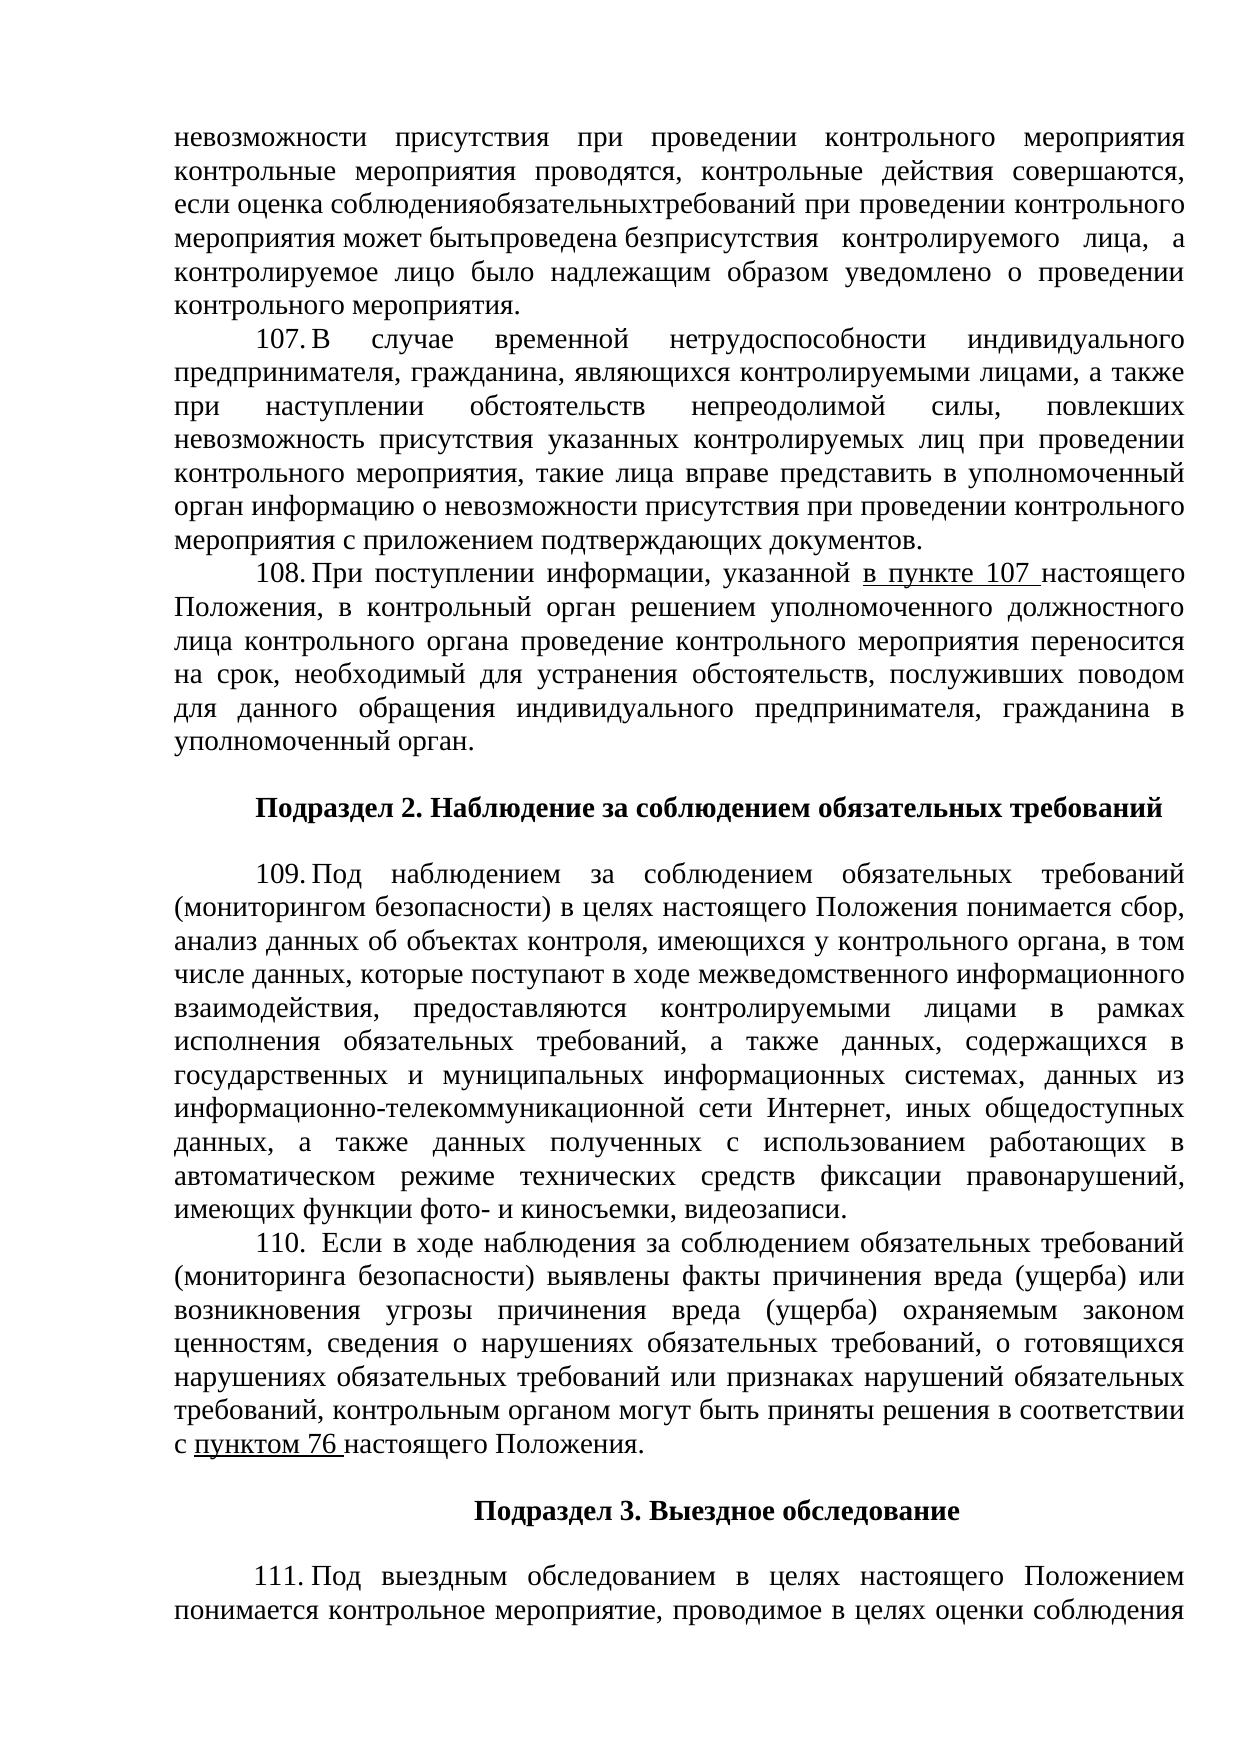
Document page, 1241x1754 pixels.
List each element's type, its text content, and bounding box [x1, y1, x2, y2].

text Подраздел 3. Выездное обследование [474, 1494, 1185, 1527]
list При поступлении информации, указанной в пункте 107 настоящего Положения, в контрольный орган решением уполномоченного должностного лица контрольного органа проведение контрольного мероприятия переносится на срок, необходимый для устранения обстоятельств, послуживших поводом для данного обращения индивидуального предпринимателя, гражданина в уполномоченный орган. [174, 556, 1185, 757]
list Если в ходе наблюдения за соблюдением обязательных требований (мониторинга безопасности) выявлены факты причинения вреда (ущерба) или возникновения угрозы причинения вреда (ущерба) охраняемым законом ценностям, сведения о нарушениях обязательных требований, о готовящихся нарушениях обязательных требований или признаках нарушений обязательных требований, контрольным органом могут быть приняты решения в соответствии с пунктом 76 настоящего Положения. [174, 1225, 1185, 1460]
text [174, 120, 1185, 321]
list В случае временной нетрудоспособности индивидуального предпринимателя, гражданина, являющихся контролируемыми лицами, а также при наступлении обстоятельств непреодолимой силы, повлекших невозможность присутствия указанных контролируемых лиц при проведении контрольного мероприятия, такие лица вправе представить в уполномоченный орган информацию о невозможности присутствия при проведении контрольного мероприятия с приложением подтверждающих документов. [174, 321, 1185, 556]
text Подраздел 2. Наблюдение за соблюдением обязательных требований [174, 792, 1185, 824]
list Под наблюдением за соблюдением обязательных требований (мониторингом безопасности) в целях настоящего Положения понимается сбор, анализ данных об объектах контроля, имеющихся у контрольного органа, в том числе данных, которые поступают в ходе межведомственного информационного взаимодействия, предоставляются контролируемыми лицами в рамках исполнения обязательных требований, а также данных, содержащихся в государственных и муниципальных информационных системах, данных из информационно-телекоммуникационной сети Интернет, иных общедоступных данных, а также данных полученных с использованием работающих в автоматическом режиме технических средств фиксации правонарушений, имеющих функции фото- и киносъемки, видеозаписи. [174, 856, 1185, 1225]
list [174, 1559, 1185, 1626]
